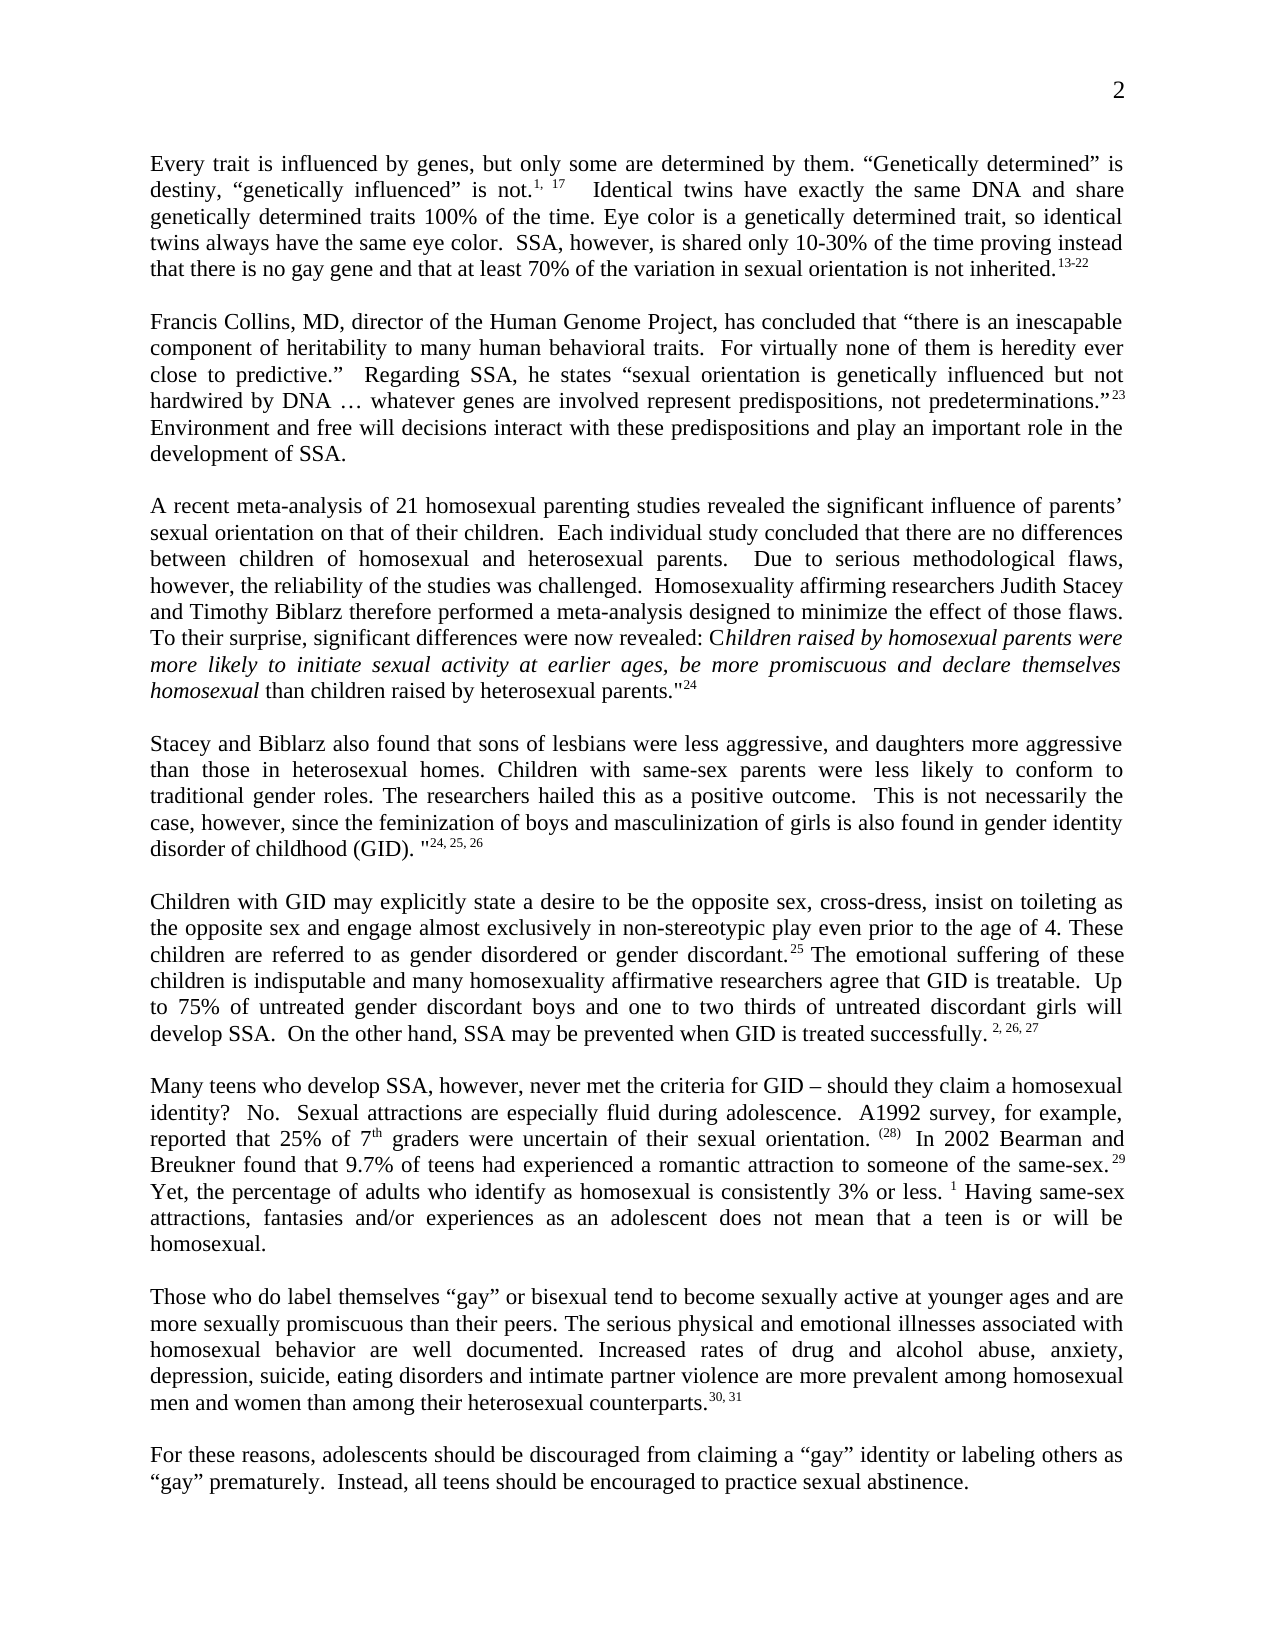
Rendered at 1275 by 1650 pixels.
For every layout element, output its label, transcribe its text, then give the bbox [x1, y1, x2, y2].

text Every trait is influenced by genes, but only some are determined by them. “Genetically determined” is destiny, “genetically influenced” is not.1, 17 Identical twins have exactly the same DNA and share genetically determined traits 100% of the time. Eye color is a genetically determined trait, so identical twins always have the same eye color. SSA, however, is shared only 10-30% of the time proving instead that there is no gay gene and that at least 70% of the variation in sexual orientation is not inherited.13-22 [150, 150, 1125, 282]
text Those who do label themselves “gay” or bisexual tend to become sexually active at younger ages and are more sexually promiscuous than their peers. The serious physical and emotional illnesses associated with homosexual behavior are well documented. Increased rates of drug and alcohol abuse, anxiety, depression, suicide, eating disorders and intimate partner violence are more prevalent among homosexual men and women than among their heterosexual counterparts.30, 31 [150, 1283, 1125, 1415]
text Stacey and Biblarz also found that sons of lesbians were less aggressive, and daughters more aggressive than those in heterosexual homes. Children with same-sex parents were less likely to conform to traditional gender roles. The researchers hailed this as a positive outcome. This is not necessarily the case, however, since the feminization of boys and masculinization of girls is also found in gender identity disorder of childhood (GID). "24, 25, 26 [150, 730, 1125, 862]
text Many teens who develop SSA, however, never met the criteria for GID – should they claim a homosexual identity? No. Sexual attractions are especially fluid during adolescence. A1992 survey, for example, reported that 25% of 7th graders were uncertain of their sexual orientation. (28) In 2002 Bearman and Breukner found that 9.7% of teens had experienced a romantic attraction to someone of the same-sex.29 Yet, the percentage of adults who identify as homosexual is consistently 3% or less. 1 Having same-sex attractions, fantasies and/or experiences as an adolescent does not mean that a teen is or will be homosexual. [150, 1072, 1125, 1257]
text Children with GID may explicitly state a desire to be the opposite sex, cross-dress, insist on toileting as the opposite sex and engage almost exclusively in non-stereotypic play even prior to the age of 4. These children are referred to as gender disordered or gender discordant.25 The emotional suffering of these children is indisputable and many homosexuality affirmative researchers agree that GID is treatable. Up to 75% of untreated gender discordant boys and one to two thirds of untreated discordant girls will develop SSA. On the other hand, SSA may be prevented when GID is treated successfully. 2, 26, 27 [150, 888, 1125, 1046]
text For these reasons, adolescents should be discouraged from claiming a “gay” identity or labeling others as “gay” prematurely. Instead, all teens should be encouraged to practice sexual abstinence. [150, 1441, 1125, 1494]
text A recent meta-analysis of 21 homosexual parenting studies revealed the significant influence of parents’ sexual orientation on that of their children. Each individual study concluded that there are no differences between children of homosexual and heterosexual parents. Due to serious methodological flaws, however, the reliability of the studies was challenged. Homosexuality affirming researchers Judith Stacey and Timothy Biblarz therefore performed a meta-analysis designed to minimize the effect of those flaws. To their surprise, significant differences were now revealed: Children raised by homosexual parents were more likely to initiate sexual activity at earlier ages, be more promiscuous and declare themselves homosexual than children raised by heterosexual parents."24 [150, 493, 1125, 703]
text Francis Collins, MD, director of the Human Genome Project, has concluded that “there is an inescapable component of heritability to many human behavioral traits. For virtually none of them is heredity ever close to predictive.” Regarding SSA, he states “sexual orientation is genetically influenced but not hardwired by DNA … whatever genes are involved represent predispositions, not predeterminations.”23 Environment and free will decisions interact with these predispositions and play an important role in the development of SSA. [150, 308, 1125, 466]
